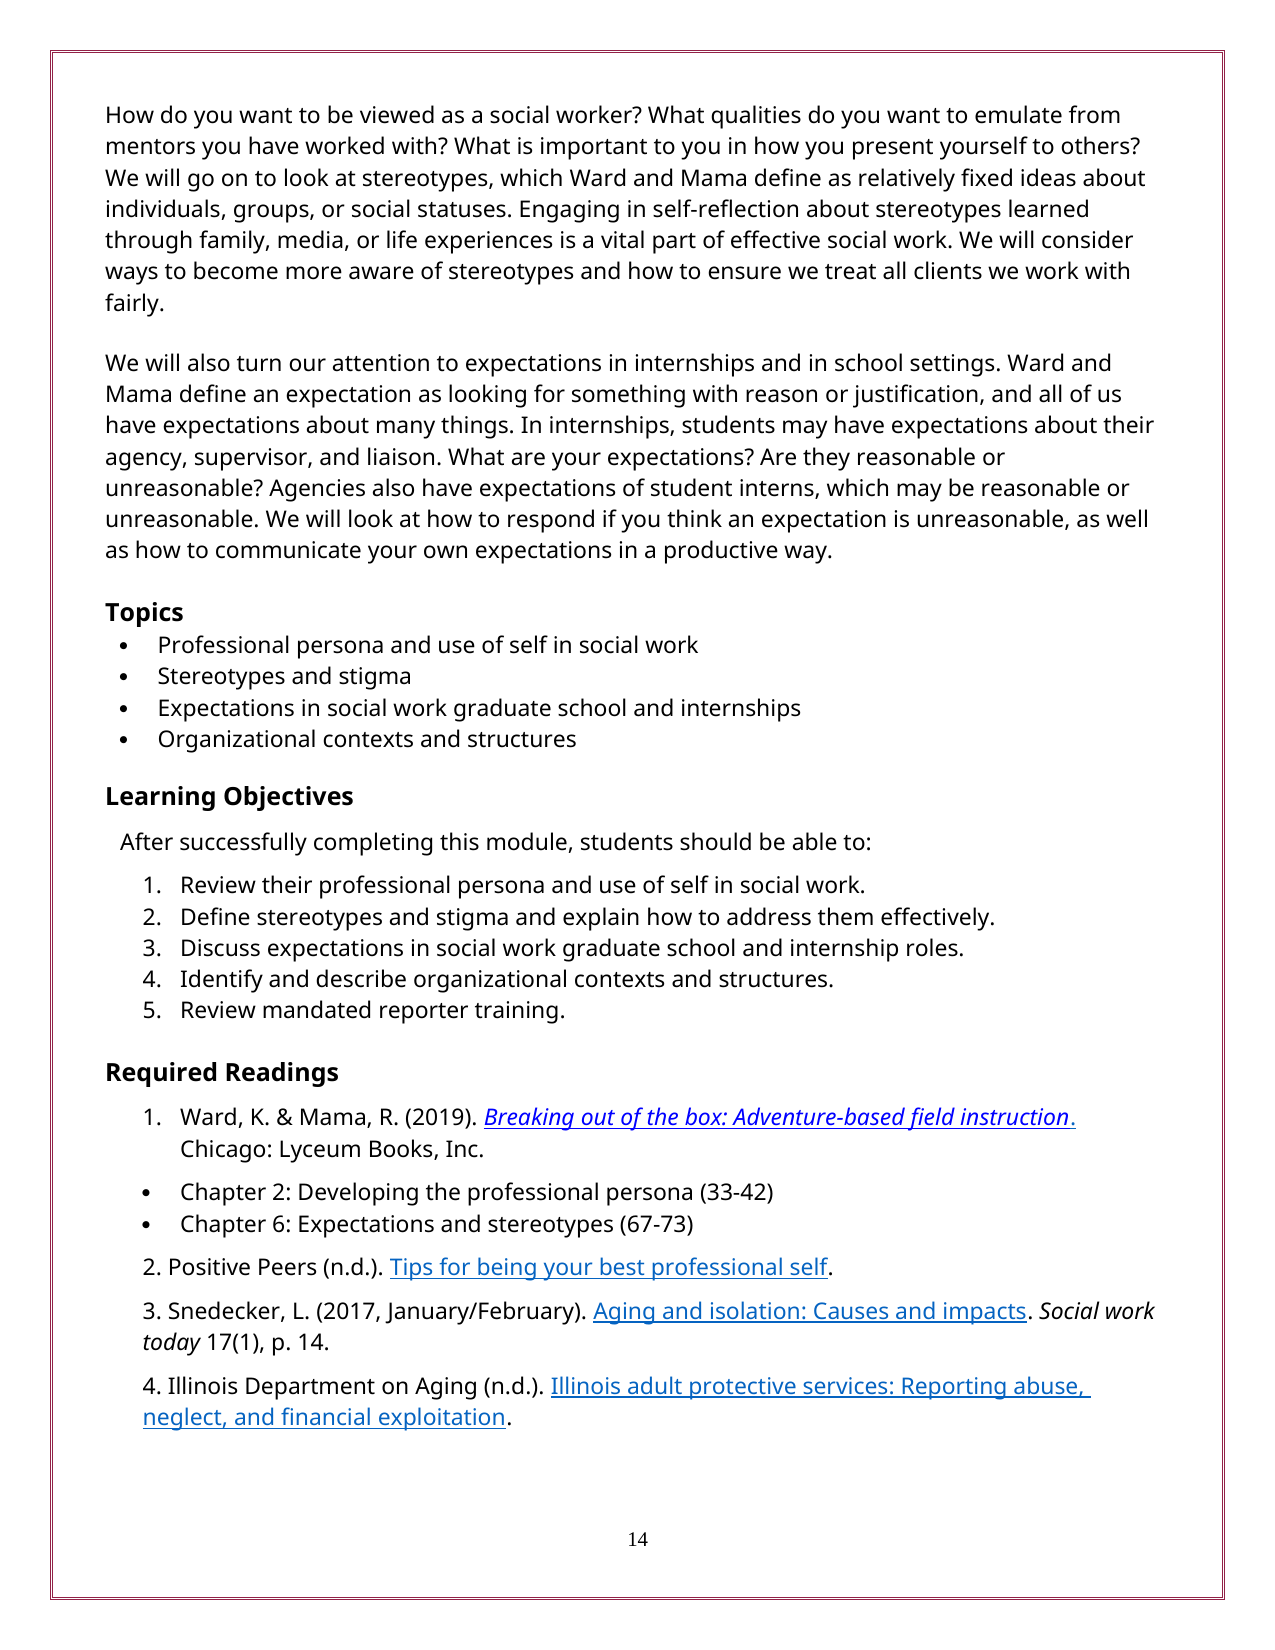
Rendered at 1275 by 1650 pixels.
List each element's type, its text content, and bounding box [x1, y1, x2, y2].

list Review their professional persona and use of self in social work. [142, 869, 1170, 901]
subtitle Learning Objectives [105, 779, 1170, 813]
list Organizational contexts and structures [120, 723, 1170, 754]
text 4. Illinois Department on Aging (n.d.). Illinois adult protective services: Reporting abuse, neglect, and financial exploitation. [142, 1370, 1170, 1432]
list Discuss expectations in social work graduate school and internship roles. [142, 932, 1170, 963]
text After successfully completing this module, students should be able to: [120, 826, 1170, 857]
list Ward, K. & Mama, R. (2019). Breaking out of the box: Adventure-based field instruction. Chicago: Lyceum Books, Inc. [142, 1101, 1170, 1164]
subtitle Topics [105, 595, 1170, 629]
subtitle Required Readings [105, 1055, 1170, 1089]
list Stereotypes and stigma [120, 660, 1170, 691]
list Professional persona and use of self in social work [120, 629, 1170, 660]
list Identify and describe organizational contexts and structures. [142, 963, 1170, 994]
text We will also turn our attention to expectations in internships and in school settings. Ward and Mama define an expectation as looking for something with reason or justification, and all of us have expectations about many things. In internships, students may have expectations about their agency, supervisor, and liaison. What are your expectations? Are they reasonable or unreasonable? Agencies also have expectations of student interns, which may be reasonable or unreasonable. We will look at how to respond if you think an expectation is unreasonable, as well as how to communicate your own expectations in a productive way. [105, 347, 1170, 566]
list Define stereotypes and stigma and explain how to address them effectively. [142, 901, 1170, 932]
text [105, 99, 1170, 318]
text 2. Positive Peers (n.d.). Tips for being your best professional self. [142, 1251, 1170, 1282]
list Chapter 2: Developing the professional persona (33-42) [142, 1176, 1170, 1207]
list Expectations in social work graduate school and internships [120, 691, 1170, 723]
list Chapter 6: Expectations and stereotypes (67-73) [142, 1207, 1170, 1239]
list Review mandated reporter training. [142, 994, 1170, 1026]
text 3. Snedecker, L. (2017, January/February). Aging and isolation: Causes and impacts. Social work today 17(1), p. 14. [142, 1295, 1170, 1357]
